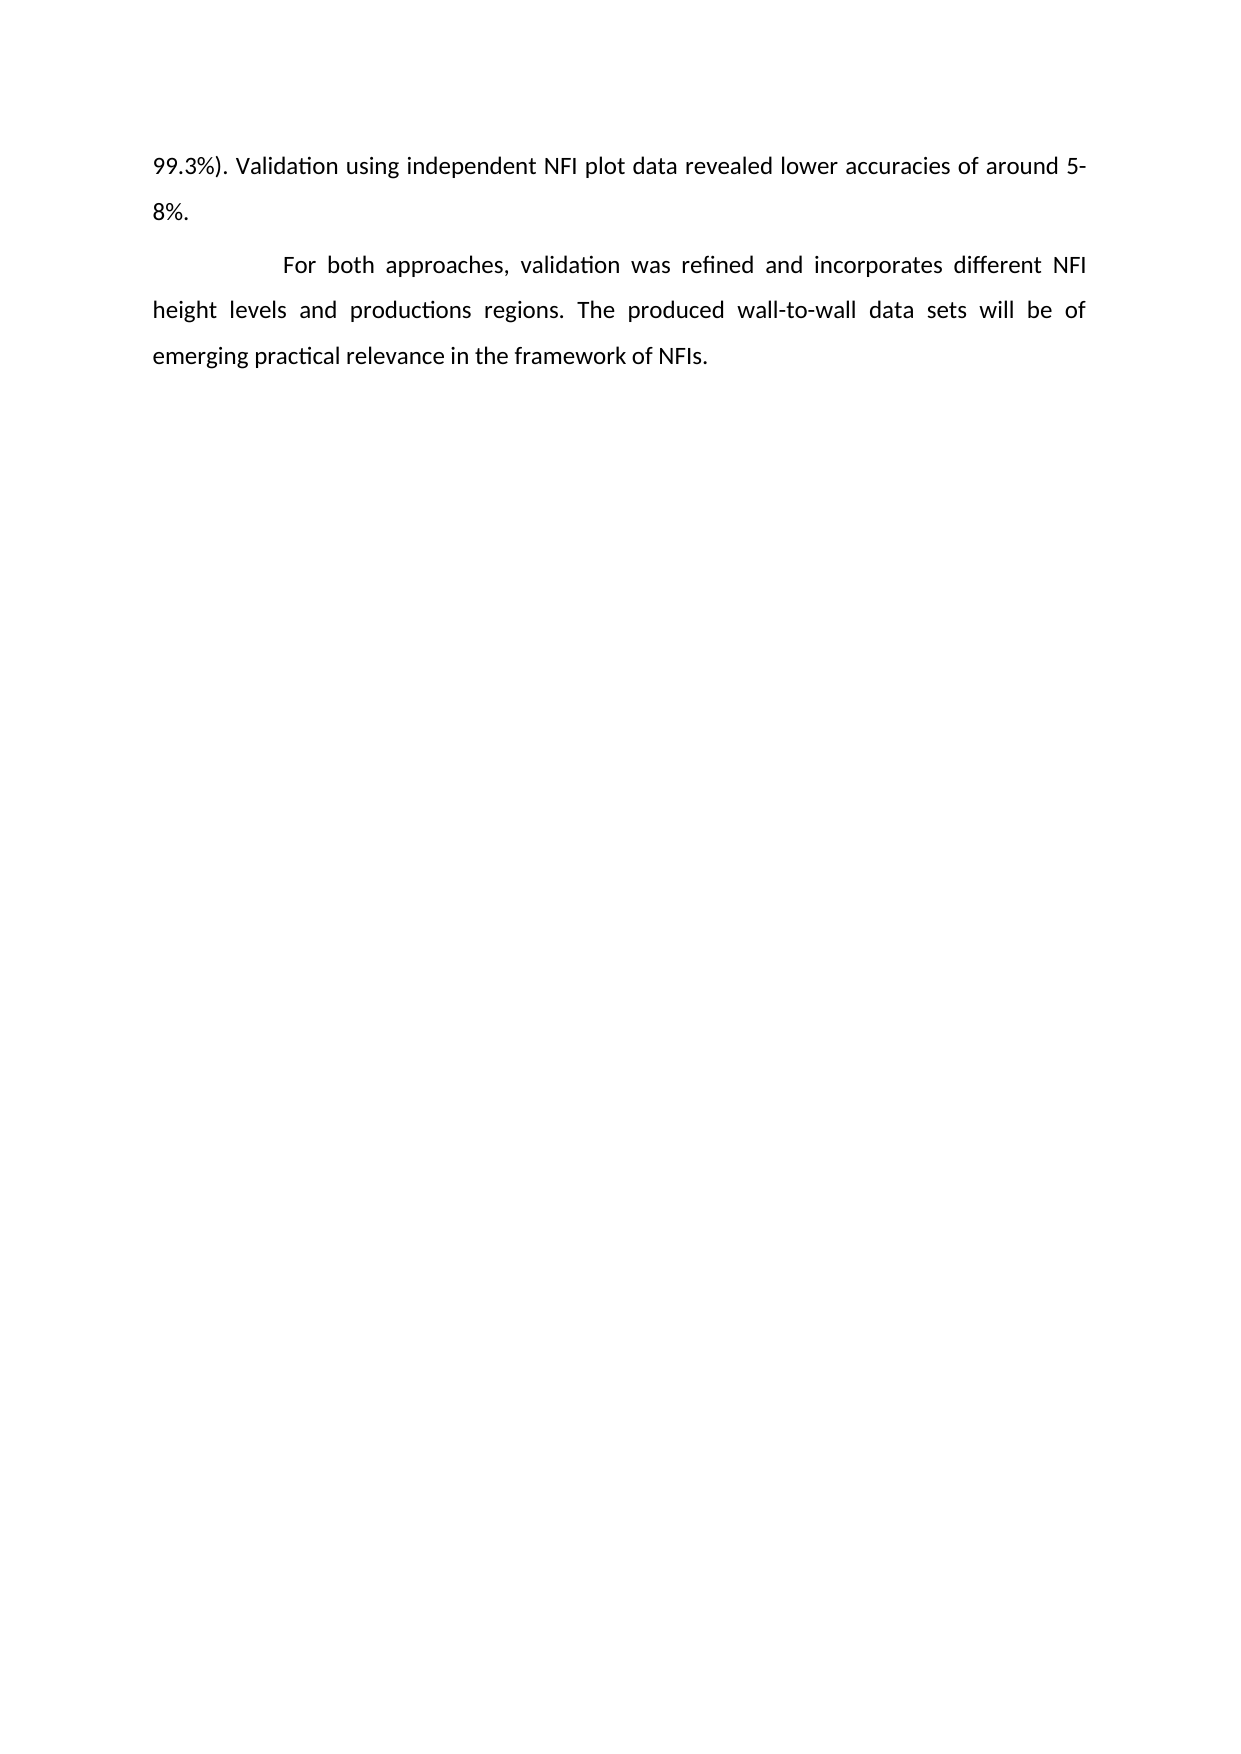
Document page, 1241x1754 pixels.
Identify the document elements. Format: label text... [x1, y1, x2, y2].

text For both approaches, validation was refined and incorporates different NFI height levels and productions regions. The produced wall-to-wall data sets will be of emerging practical relevance in the framework of NFIs. [152, 249, 1088, 371]
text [152, 150, 1088, 226]
